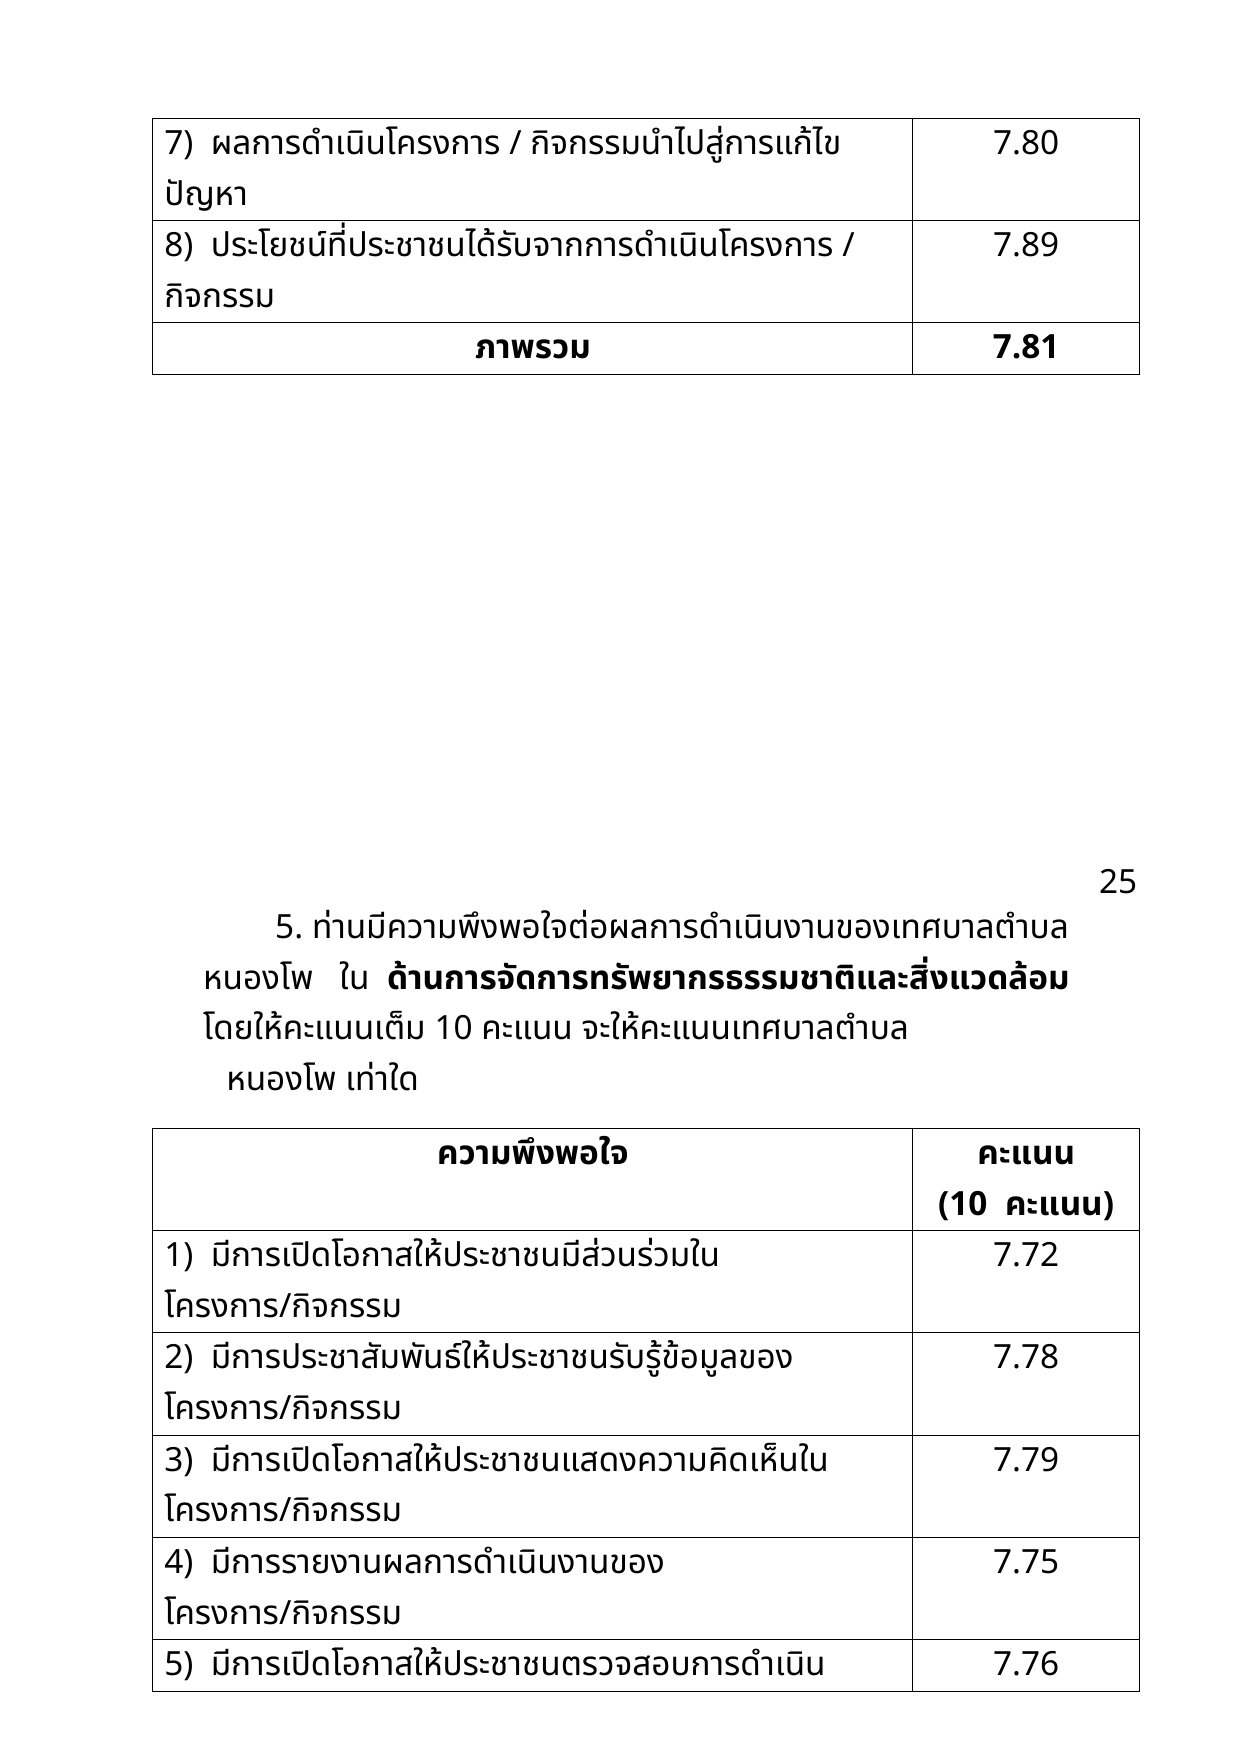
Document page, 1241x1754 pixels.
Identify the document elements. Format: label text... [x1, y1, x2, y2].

table_cell 7.89 [913, 221, 1139, 322]
table_cell 7.75 [913, 1538, 1139, 1639]
table_cell 8) ประโยชน์ที่ประชาชนได้รับจากการดำเนินโครงการ / กิจกรรม [153, 221, 912, 322]
table_cell 7.76 [913, 1640, 1139, 1691]
table_cell 2) มีการประชาสัมพันธ์ให้ประชาชนรับรู้ข้อมูลของโครงการ/กิจกรรม [153, 1333, 912, 1434]
table_cell 7) ผลการดำเนินโครงการ / กิจกรรมนำไปสู่การแก้ไขปัญหา [153, 119, 912, 220]
table_header คะแนน (10 คะแนน) [913, 1129, 1139, 1230]
table_cell 7.79 [913, 1436, 1139, 1537]
table_cell 4) มีการรายงานผลการดำเนินงานของโครงการ/กิจกรรม [153, 1538, 912, 1639]
table_cell 3) มีการเปิดโอกาสให้ประชาชนแสดงความคิดเห็นในโครงการ/กิจกรรม [153, 1436, 912, 1537]
text 25 [203, 858, 1137, 903]
table_header ความพึงพอใจ [153, 1129, 912, 1230]
table_cell 7.78 [913, 1333, 1139, 1434]
table_cell ภาพรวม [153, 323, 912, 374]
table_cell 1) มีการเปิดโอกาสให้ประชาชนมีส่วนร่วมในโครงการ/กิจกรรม [153, 1231, 912, 1332]
table_cell 7.80 [913, 119, 1139, 220]
table_cell 7.72 [913, 1231, 1139, 1332]
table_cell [153, 1640, 912, 1691]
text 5. ท่านมีความพึงพอใจต่อผลการดำเนินงานของเทศบาลตำบลหนองโพ ใน ด้านการจัดการทรัพยากรธรรมชาติและสิ่งแวดล้อม โดยให้คะแนนเต็ม 10 คะแนน จะให้คะแนนเทศบาลตำบล [203, 903, 1137, 1055]
table_cell 7.81 [913, 323, 1139, 374]
text หนองโพ เท่าใด [165, 1055, 1137, 1105]
